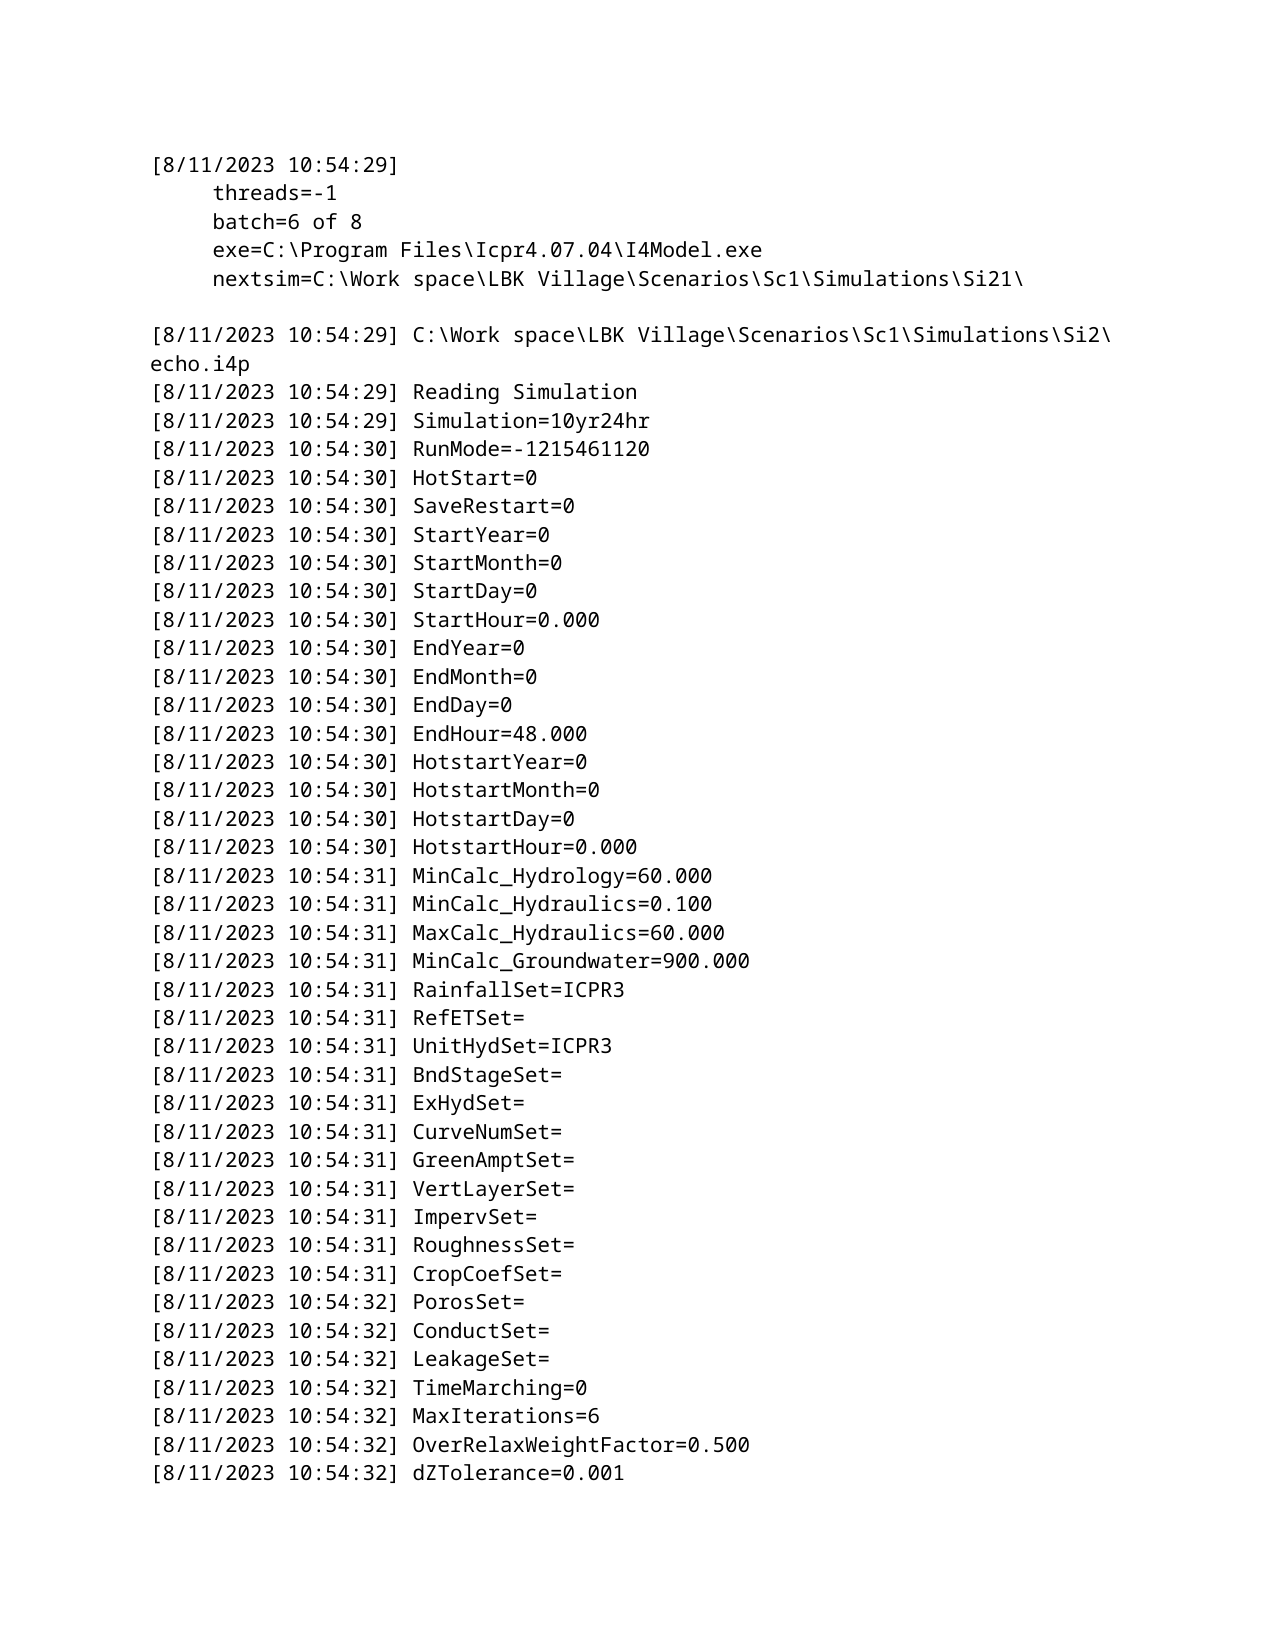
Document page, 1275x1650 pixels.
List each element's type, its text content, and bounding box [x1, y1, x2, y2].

text [8/11/2023 10:54:31] RainfallSet=ICPR3 [150, 975, 1125, 1003]
text [8/11/2023 10:54:30] StartDay=0 [150, 577, 1125, 605]
text [8/11/2023 10:54:31] VertLayerSet= [150, 1174, 1125, 1202]
text [8/11/2023 10:54:31] CurveNumSet= [150, 1117, 1125, 1145]
text [8/11/2023 10:54:30] StartYear=0 [150, 520, 1125, 548]
text [8/11/2023 10:54:30] SaveRestart=0 [150, 491, 1125, 520]
text [8/11/2023 10:54:29] Simulation=10yr24hr [150, 406, 1125, 434]
text [8/11/2023 10:54:30] StartMonth=0 [150, 548, 1125, 577]
text [8/11/2023 10:54:31] MinCalc_Groundwater=900.000 [150, 946, 1125, 975]
text [8/11/2023 10:54:32] PorosSet= [150, 1287, 1125, 1316]
text [8/11/2023 10:54:30] HotstartHour=0.000 [150, 832, 1125, 861]
text [8/11/2023 10:54:31] MaxCalc_Hydraulics=60.000 [150, 918, 1125, 946]
text [8/11/2023 10:54:31] UnitHydSet=ICPR3 [150, 1032, 1125, 1060]
text [8/11/2023 10:54:31] RefETSet= [150, 1003, 1125, 1032]
text [8/11/2023 10:54:31] MinCalc_Hydraulics=0.100 [150, 889, 1125, 918]
text [8/11/2023 10:54:32] dZTolerance=0.001 [150, 1458, 1125, 1487]
text [8/11/2023 10:54:30] RunMode=-1215461120 [150, 434, 1125, 463]
text [8/11/2023 10:54:30] EndHour=48.000 [150, 719, 1125, 747]
text nextsim=C:\Work space\LBK Village\Scenarios\Sc1\Simulations\Si21\ [150, 264, 1125, 292]
text [8/11/2023 10:54:31] RoughnessSet= [150, 1231, 1125, 1259]
text [8/11/2023 10:54:30] HotstartDay=0 [150, 804, 1125, 832]
text [8/11/2023 10:54:29] Reading Simulation [150, 377, 1125, 406]
text [8/11/2023 10:54:30] HotstartMonth=0 [150, 776, 1125, 804]
text [8/11/2023 10:54:32] LeakageSet= [150, 1344, 1125, 1373]
text [8/11/2023 10:54:32] OverRelaxWeightFactor=0.500 [150, 1430, 1125, 1458]
text [8/11/2023 10:54:30] HotStart=0 [150, 463, 1125, 491]
text [8/11/2023 10:54:32] TimeMarching=0 [150, 1373, 1125, 1401]
text [8/11/2023 10:54:29] C:\Work space\LBK Village\Scenarios\Sc1\Simulations\Si2\echo.i4p [150, 321, 1125, 377]
text [8/11/2023 10:54:32] ConductSet= [150, 1316, 1125, 1344]
text [8/11/2023 10:54:31] BndStageSet= [150, 1060, 1125, 1088]
text exe=C:\Program Files\Icpr4.07.04\I4Model.exe [150, 235, 1125, 264]
text [8/11/2023 10:54:30] HotstartYear=0 [150, 747, 1125, 776]
text [8/11/2023 10:54:30] EndDay=0 [150, 690, 1125, 719]
text [8/11/2023 10:54:31] GreenAmptSet= [150, 1145, 1125, 1174]
text batch=6 of 8 [150, 207, 1125, 235]
text [8/11/2023 10:54:30] EndMonth=0 [150, 662, 1125, 690]
text [8/11/2023 10:54:30] EndYear=0 [150, 633, 1125, 662]
text [8/11/2023 10:54:32] MaxIterations=6 [150, 1401, 1125, 1430]
text [8/11/2023 10:54:31] ImpervSet= [150, 1202, 1125, 1231]
text [8/11/2023 10:54:31] ExHydSet= [150, 1088, 1125, 1117]
text [8/11/2023 10:54:29] [150, 150, 1125, 178]
text [8/11/2023 10:54:31] MinCalc_Hydrology=60.000 [150, 861, 1125, 889]
text [8/11/2023 10:54:30] StartHour=0.000 [150, 605, 1125, 633]
text [8/11/2023 10:54:31] CropCoefSet= [150, 1259, 1125, 1287]
text threads=-1 [150, 178, 1125, 207]
